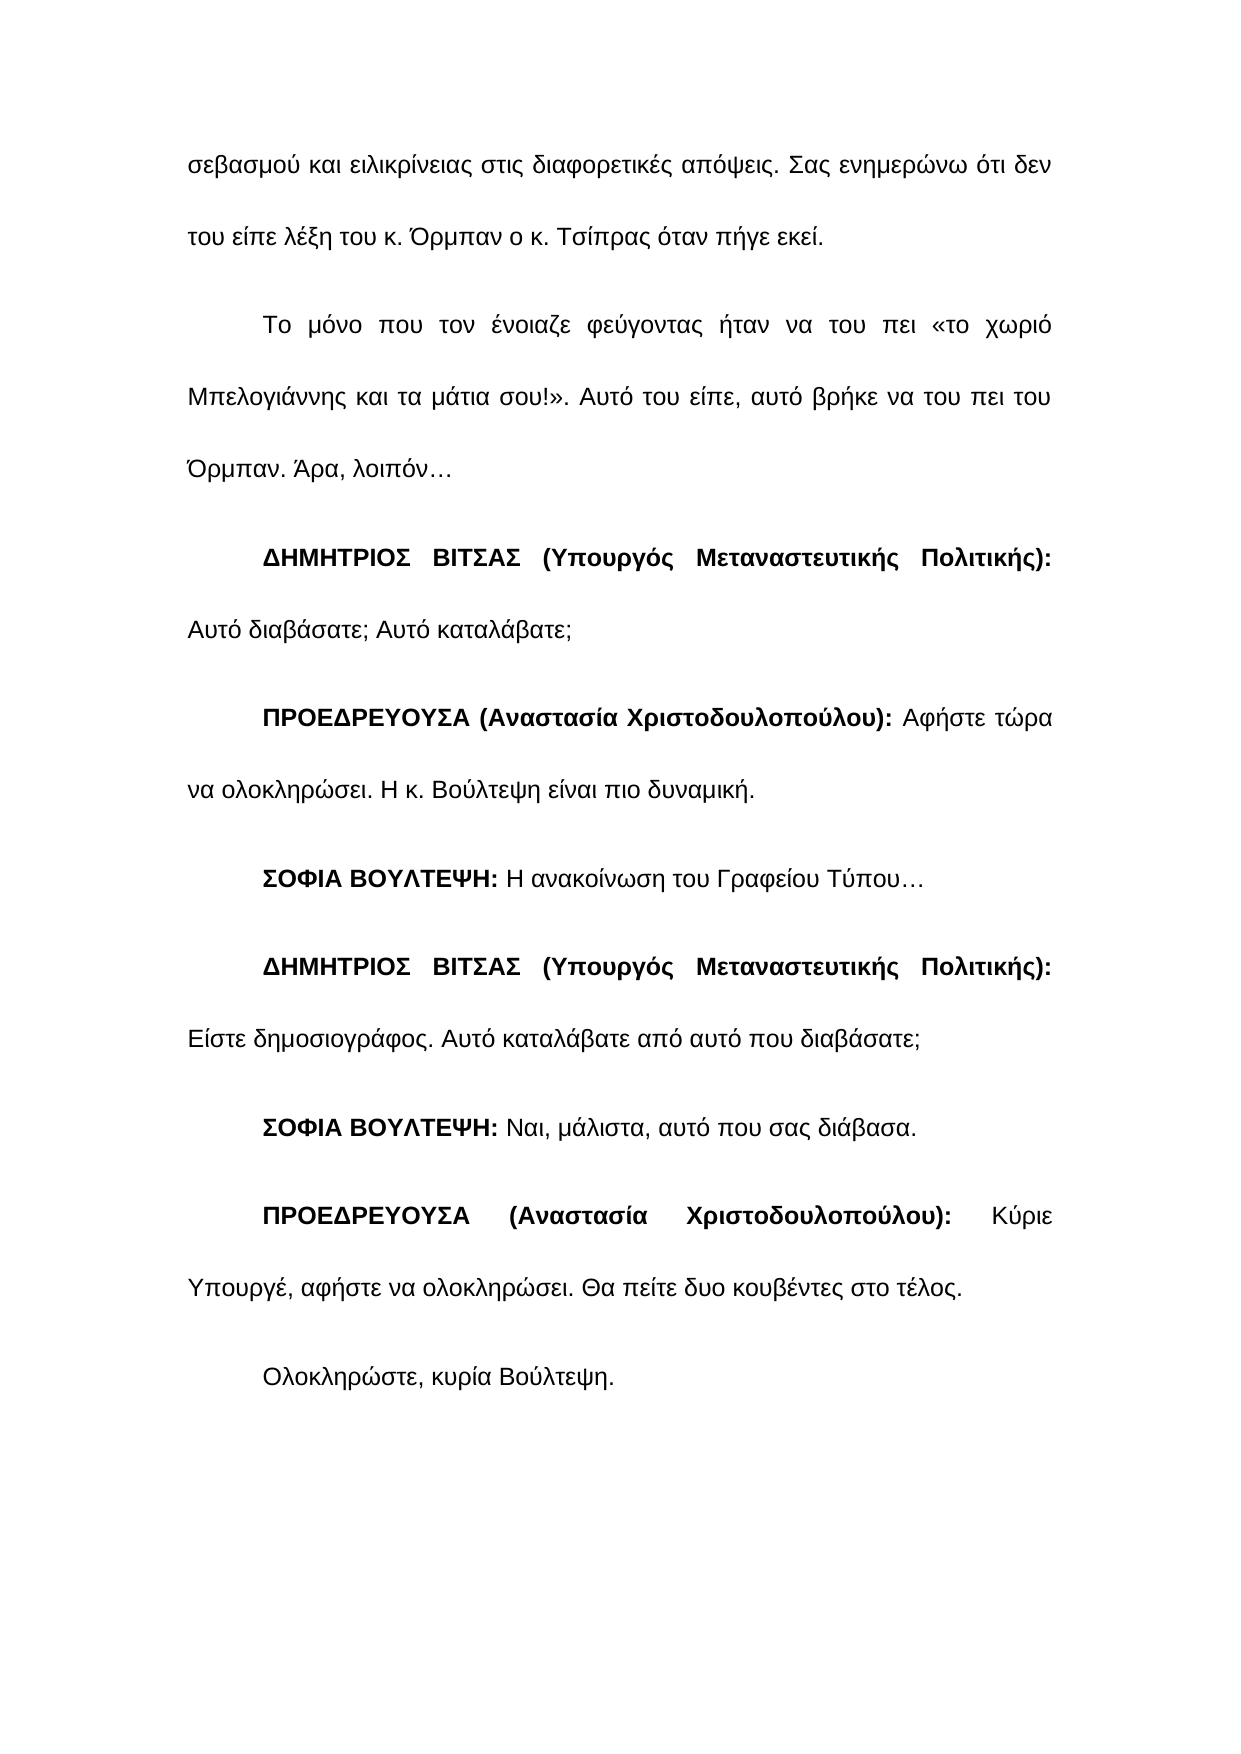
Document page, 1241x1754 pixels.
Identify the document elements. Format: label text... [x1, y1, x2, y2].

text ΣΟΦΙΑ ΒΟΥΛΤΕΨΗ: Η ανακοίνωση του Γραφείου Τύπου… [187, 863, 1053, 892]
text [187, 150, 1053, 251]
text ΠΡΟΕΔΡΕΥΟΥΣΑ (Αναστασία Χριστοδουλοπούλου): Αφήστε τώρα να ολοκληρώσει. Η κ. Βούλτεψη είναι πιο δυναμική. [187, 703, 1053, 804]
text ΔΗΜΗΤΡΙΟΣ ΒΙΤΣΑΣ (Υπουργός Μεταναστευτικής Πολιτικής): Αυτό διαβάσατε; Αυτό καταλάβατε; [187, 543, 1053, 643]
text Ολοκληρώστε, κυρία Βούλτεψη. [187, 1361, 1053, 1390]
text ΔΗΜΗΤΡΙΟΣ ΒΙΤΣΑΣ (Υπουργός Μεταναστευτικής Πολιτικής): Είστε δημοσιογράφος. Αυτό καταλάβατε από αυτό που διαβάσατε; [187, 952, 1053, 1053]
text ΠΡΟΕΔΡΕΥΟΥΣΑ (Αναστασία Χριστοδουλοπούλου): Κύριε Υπουργέ, αφήστε να ολοκληρώσει. Θα πείτε δυο κουβέντες στο τέλος. [187, 1201, 1053, 1302]
text ΣΟΦΙΑ ΒΟΥΛΤΕΨΗ: Ναι, μάλιστα, αυτό που σας διάβασα. [187, 1112, 1053, 1141]
text Το μόνο που τον ένοιαζε φεύγοντας ήταν να του πει «το χωριό Μπελογιάννης και τα μάτια σου!». Αυτό του είπε, αυτό βρήκε να του πει του Όρμπαν. Άρα, λοιπόν… [187, 310, 1053, 483]
